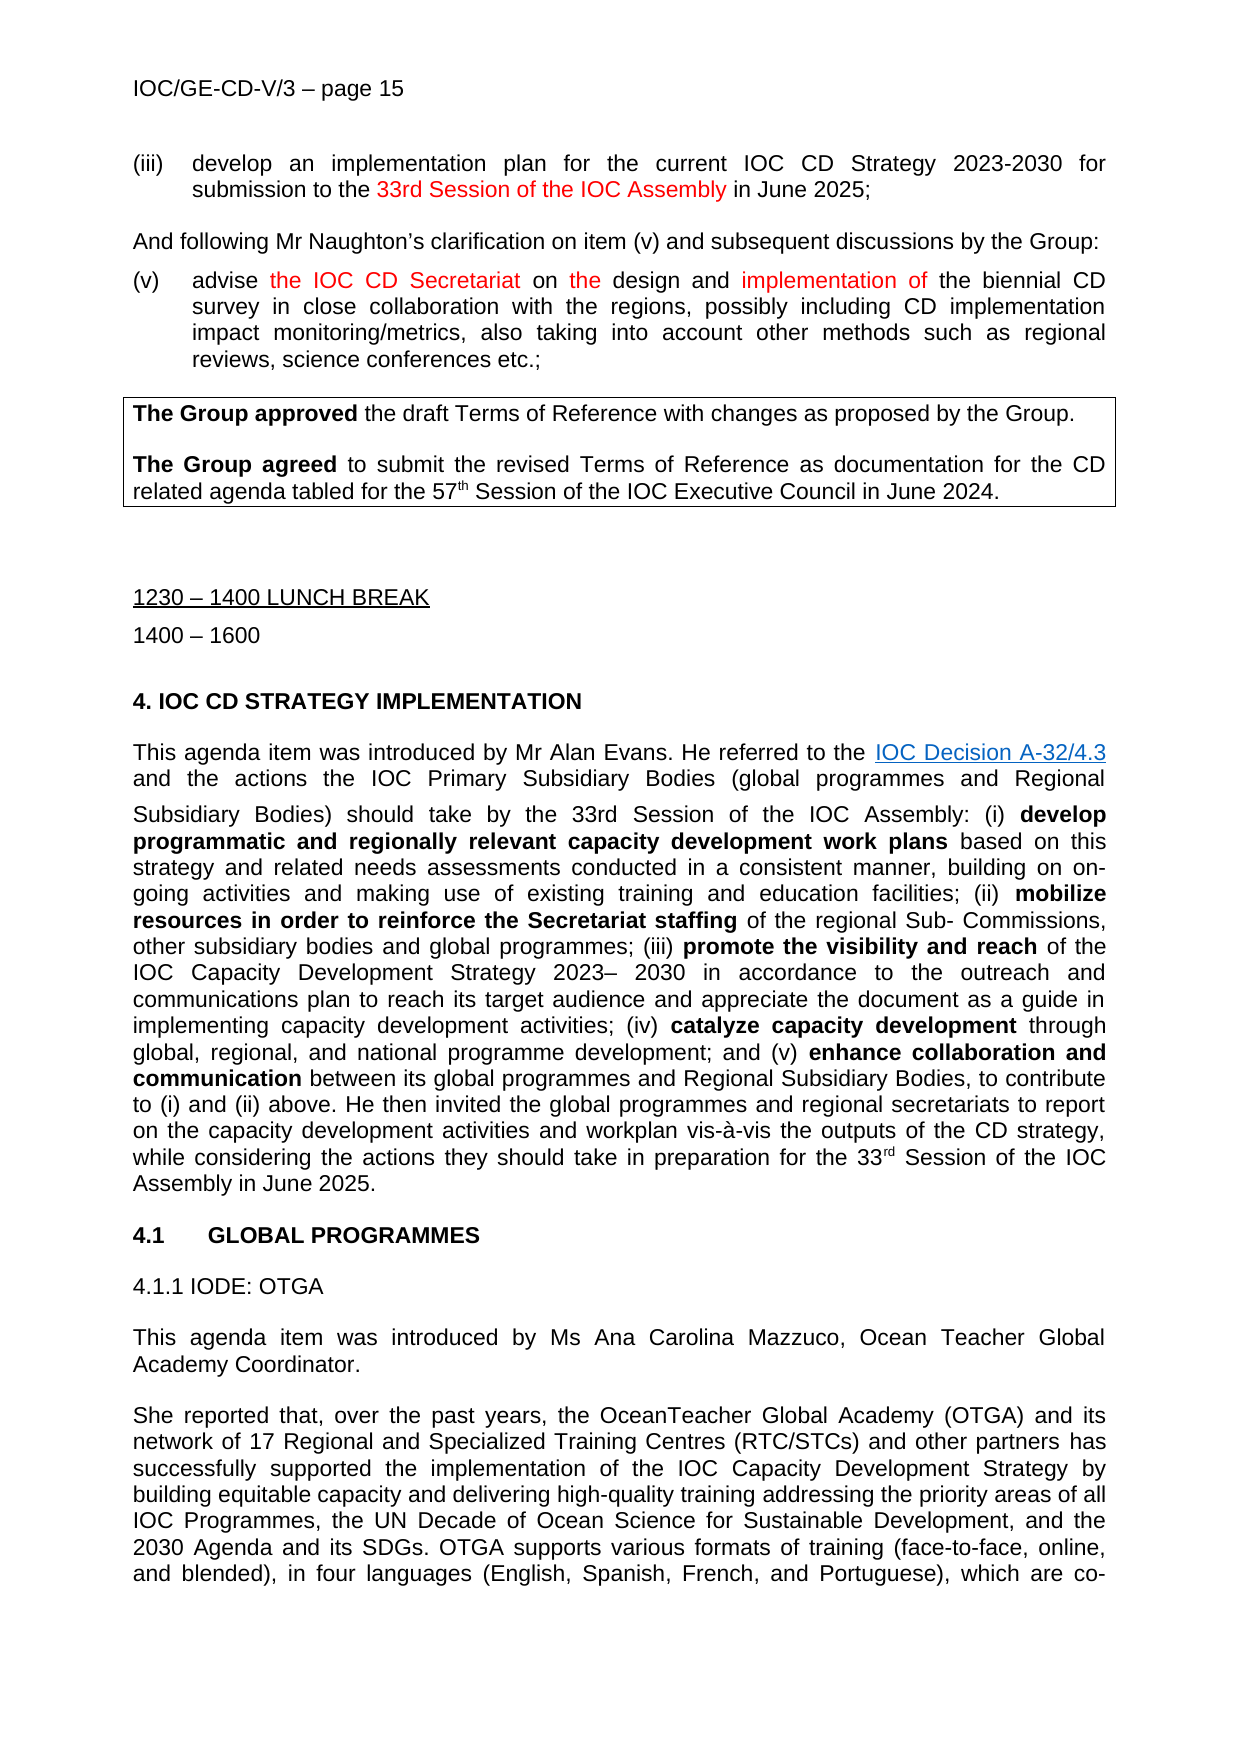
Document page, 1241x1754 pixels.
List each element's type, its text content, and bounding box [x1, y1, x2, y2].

text (iii) develop an implementation plan for the current IOC CD Strategy 2023-2030 for submission to the 33rd Session of the IOC Assembly in June 2025; [133, 150, 1106, 203]
text And following Mr Naughton’s clarification on item (v) and subsequent discussions by the Group: [133, 228, 1106, 254]
subtitle 4.1 GLOBAL PROGRAMMES [133, 1222, 1106, 1248]
text (v) advise the IOC CD Secretariat on the design and implementation of the biennial CD survey in close collaboration with the regions, possibly including CD implementation impact monitoring/metrics, also taking into account other methods such as regional reviews, science conferences etc.; [133, 267, 1106, 372]
text The Group approved the draft Terms of Reference with changes as proposed by the Group. [124, 398, 1115, 426]
text 4.1.1 IODE: OTGA [133, 1273, 1106, 1299]
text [133, 1402, 1106, 1586]
text 1230 – 1400 LUNCH BREAK [133, 584, 1106, 610]
text 1400 – 1600 [133, 622, 1106, 649]
text This agenda item was introduced by Ms Ana Carolina Mazzuco, Ocean Teacher Global Academy Coordinator. [133, 1324, 1106, 1377]
text This agenda item was introduced by Mr Alan Evans. He referred to the IOC Decision A-32/4.3 and the actions the IOC Primary Subsidiary Bodies (global programmes and Regional Subsidiary Bodies) should take by the 33rd Session of the IOC Assembly: (i) develop programmatic and regionally relevant capacity development work plans based on this strategy and related needs assessments conducted in a consistent manner, building on on-going activities and making use of existing training and education facilities; (ii) mobilize resources in order to reinforce the Secretariat staffing of the regional Sub- Commissions, other subsidiary bodies and global programmes; (iii) promote the visibility and reach of the IOC Capacity Development Strategy 2023– 2030 in accordance to the outreach and communications plan to reach its target audience and appreciate the document as a guide in implementing capacity development activities; (iv) catalyze capacity development through global, regional, and national programme development; and (v) enhance collaboration and communication between its global programmes and Regional Subsidiary Bodies, to contribute to (i) and (ii) above. He then invited the global programmes and regional secretariats to report on the capacity development activities and workplan vis-à-vis the outputs of the CD strategy, while considering the actions they should take in preparation for the 33rd Session of the IOC Assembly in June 2025. [133, 739, 1106, 1197]
subtitle 4. IOC CD STRATEGY IMPLEMENTATION [133, 688, 1106, 714]
text The Group agreed to submit the revised Terms of Reference as documentation for the CD related agenda tabled for the 57th Session of the IOC Executive Council in June 2024. [124, 448, 1115, 506]
